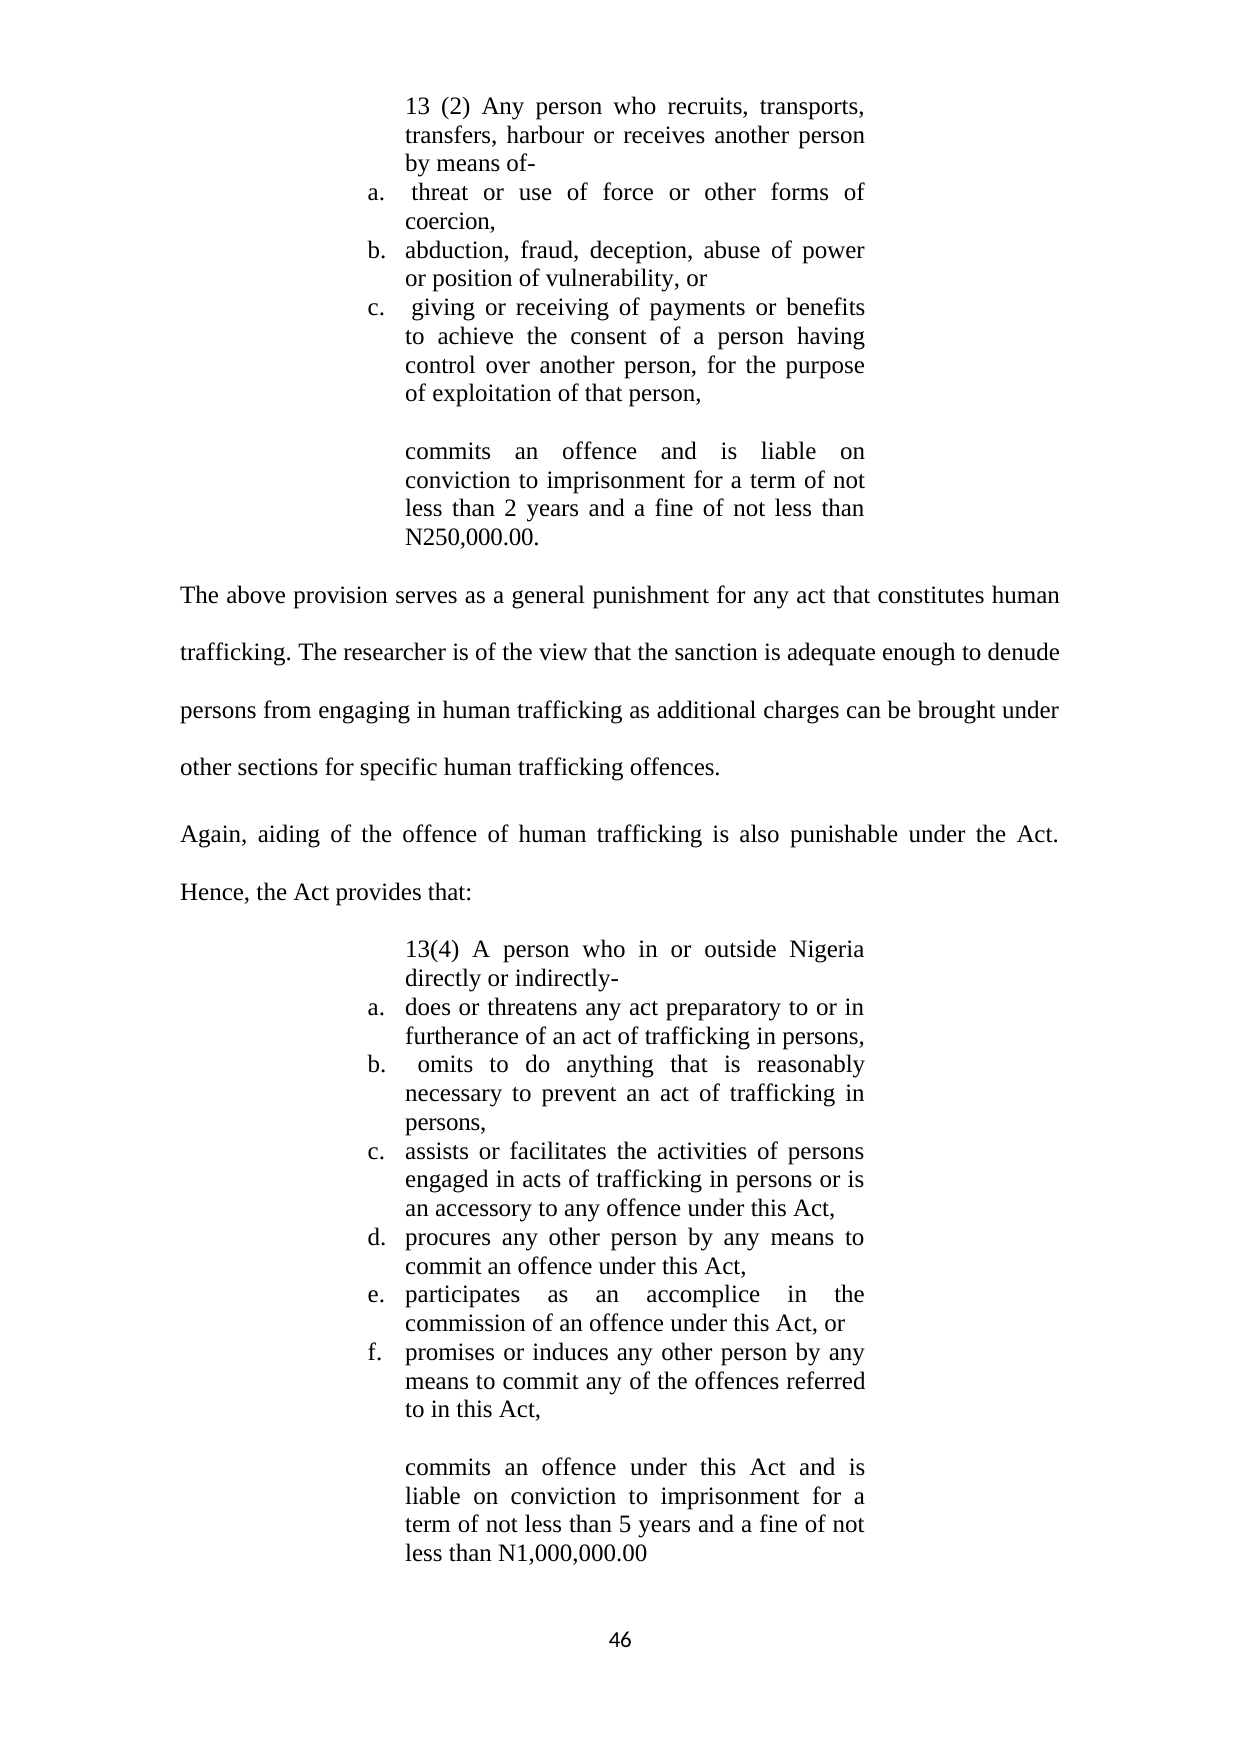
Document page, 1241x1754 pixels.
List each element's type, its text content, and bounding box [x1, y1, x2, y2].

list omits to do anything that is reasonably necessary to prevent an act of trafficking in persons, [367, 1049, 866, 1136]
list procures any other person by any means to commit an offence under this Act, [367, 1222, 865, 1279]
text commits an offence under this Act and is liable on conviction to imprisonment for a term of not less than 5 years and a fine of not less than N1,000,000.00 [405, 1452, 866, 1567]
list promises or induces any other person by any means to commit any of the offences referred to in this Act, [367, 1337, 866, 1423]
text 13(4) A person who in or outside Nigeria directly or indirectly- [405, 934, 865, 992]
list does or threatens any act preparatory to or in furtherance of an act of trafficking in persons, [367, 992, 865, 1049]
list participates as an accomplice in the commission of an offence under this Act, or [367, 1279, 865, 1337]
list giving or receiving of payments or benefits to achieve the consent of a person having control over another person, for the purpose of exploitation of that person, [367, 292, 865, 407]
text Again, aiding of the offence of human trafficking is also punishable under the Act. Hence, the Act provides that: [180, 819, 1060, 906]
list abduction, fraud, deception, abuse of power or position of vulnerability, or [367, 235, 865, 292]
list threat or use of force or other forms of coercion, [367, 177, 865, 235]
text 13 (2) Any person who recruits, transports, transfers, harbour or receives another person by means of- [405, 91, 865, 177]
text commits an offence and is liable on conviction to imprisonment for a term of not less than 2 years and a fine of not less than N250,000.00. [405, 436, 865, 551]
text The above provision serves as a general punishment for any act that constitutes human trafficking. The researcher is of the view that the sanction is adequate enough to denude persons from engaging in human trafficking as additional charges can be brought under other sections for specific human trafficking offences. [180, 580, 1061, 781]
list assists or facilitates the activities of persons engaged in acts of trafficking in persons or is an accessory to any offence under this Act, [367, 1136, 865, 1222]
